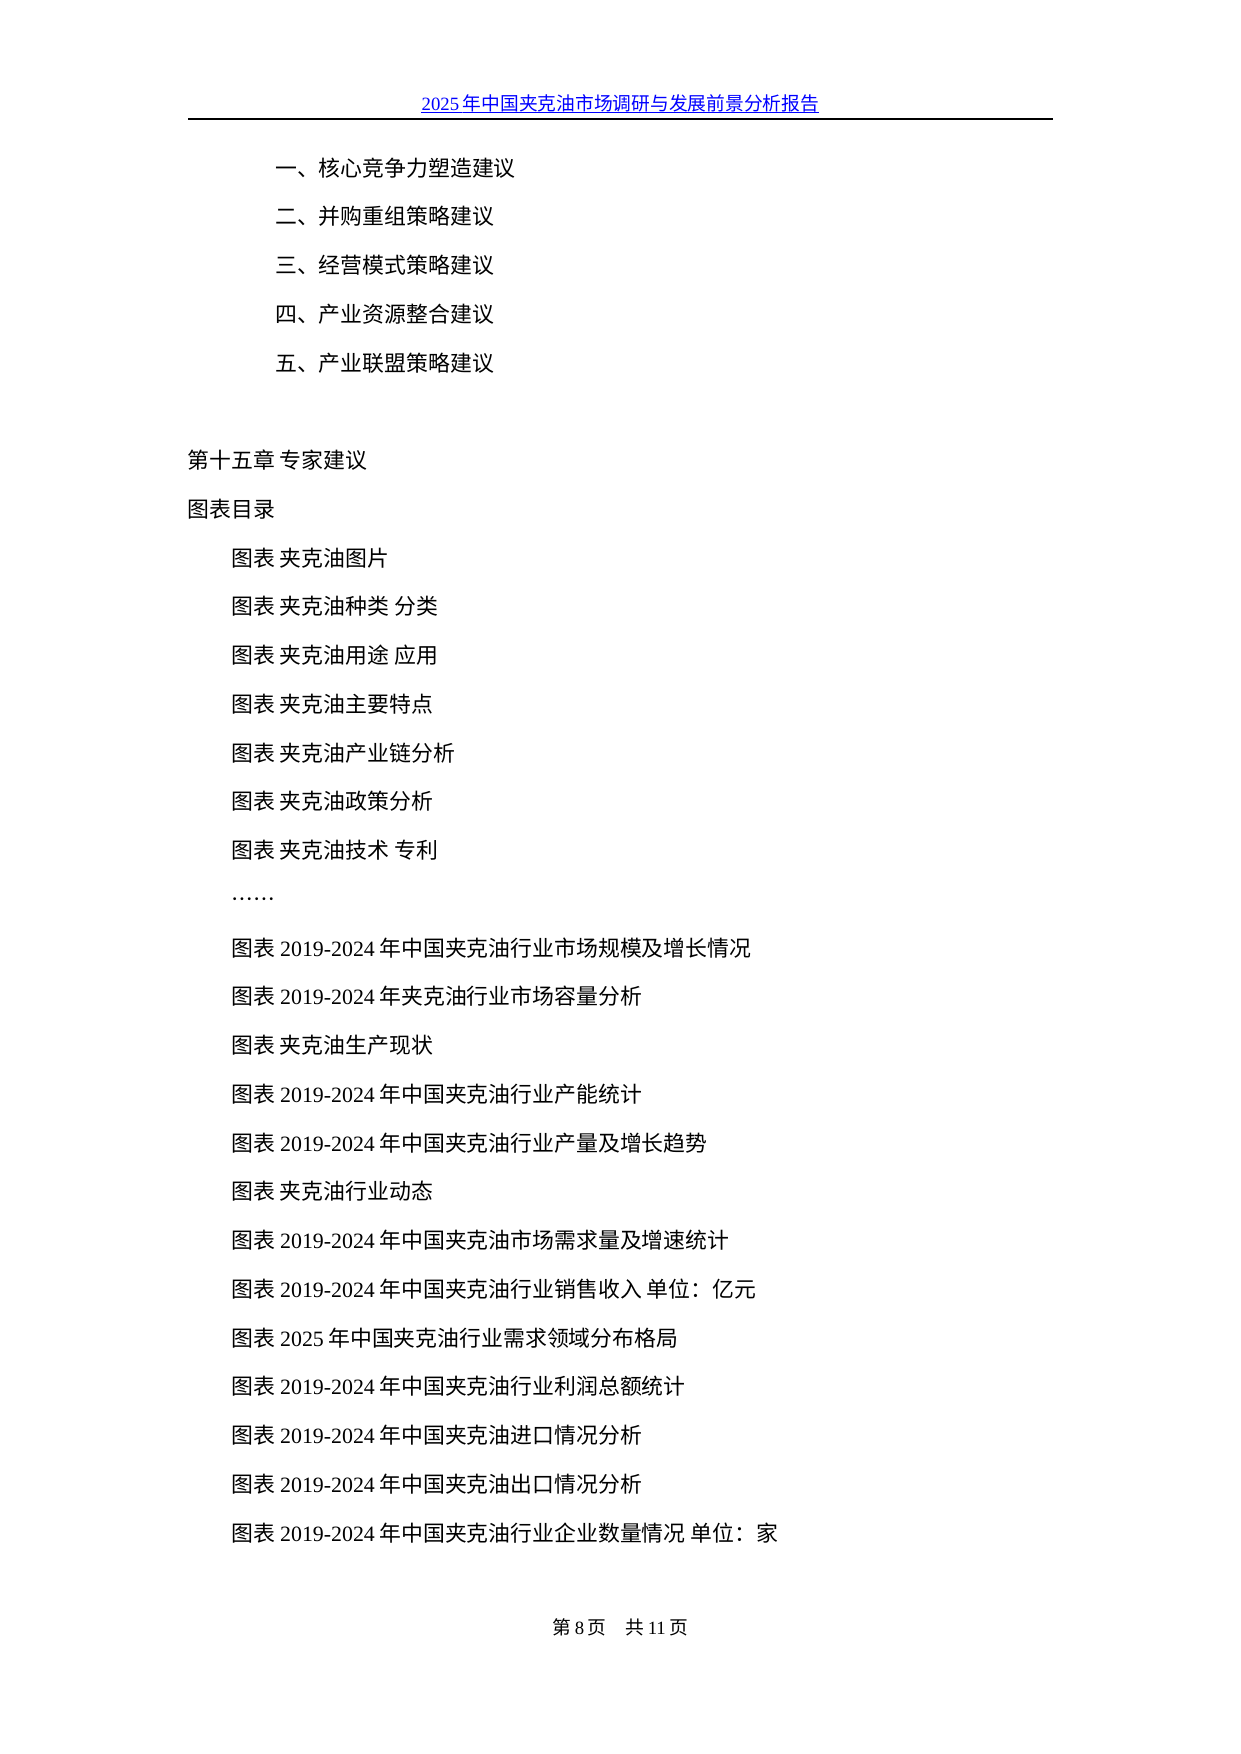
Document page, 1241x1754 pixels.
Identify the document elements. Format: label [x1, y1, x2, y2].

text [187, 150, 1053, 1548]
